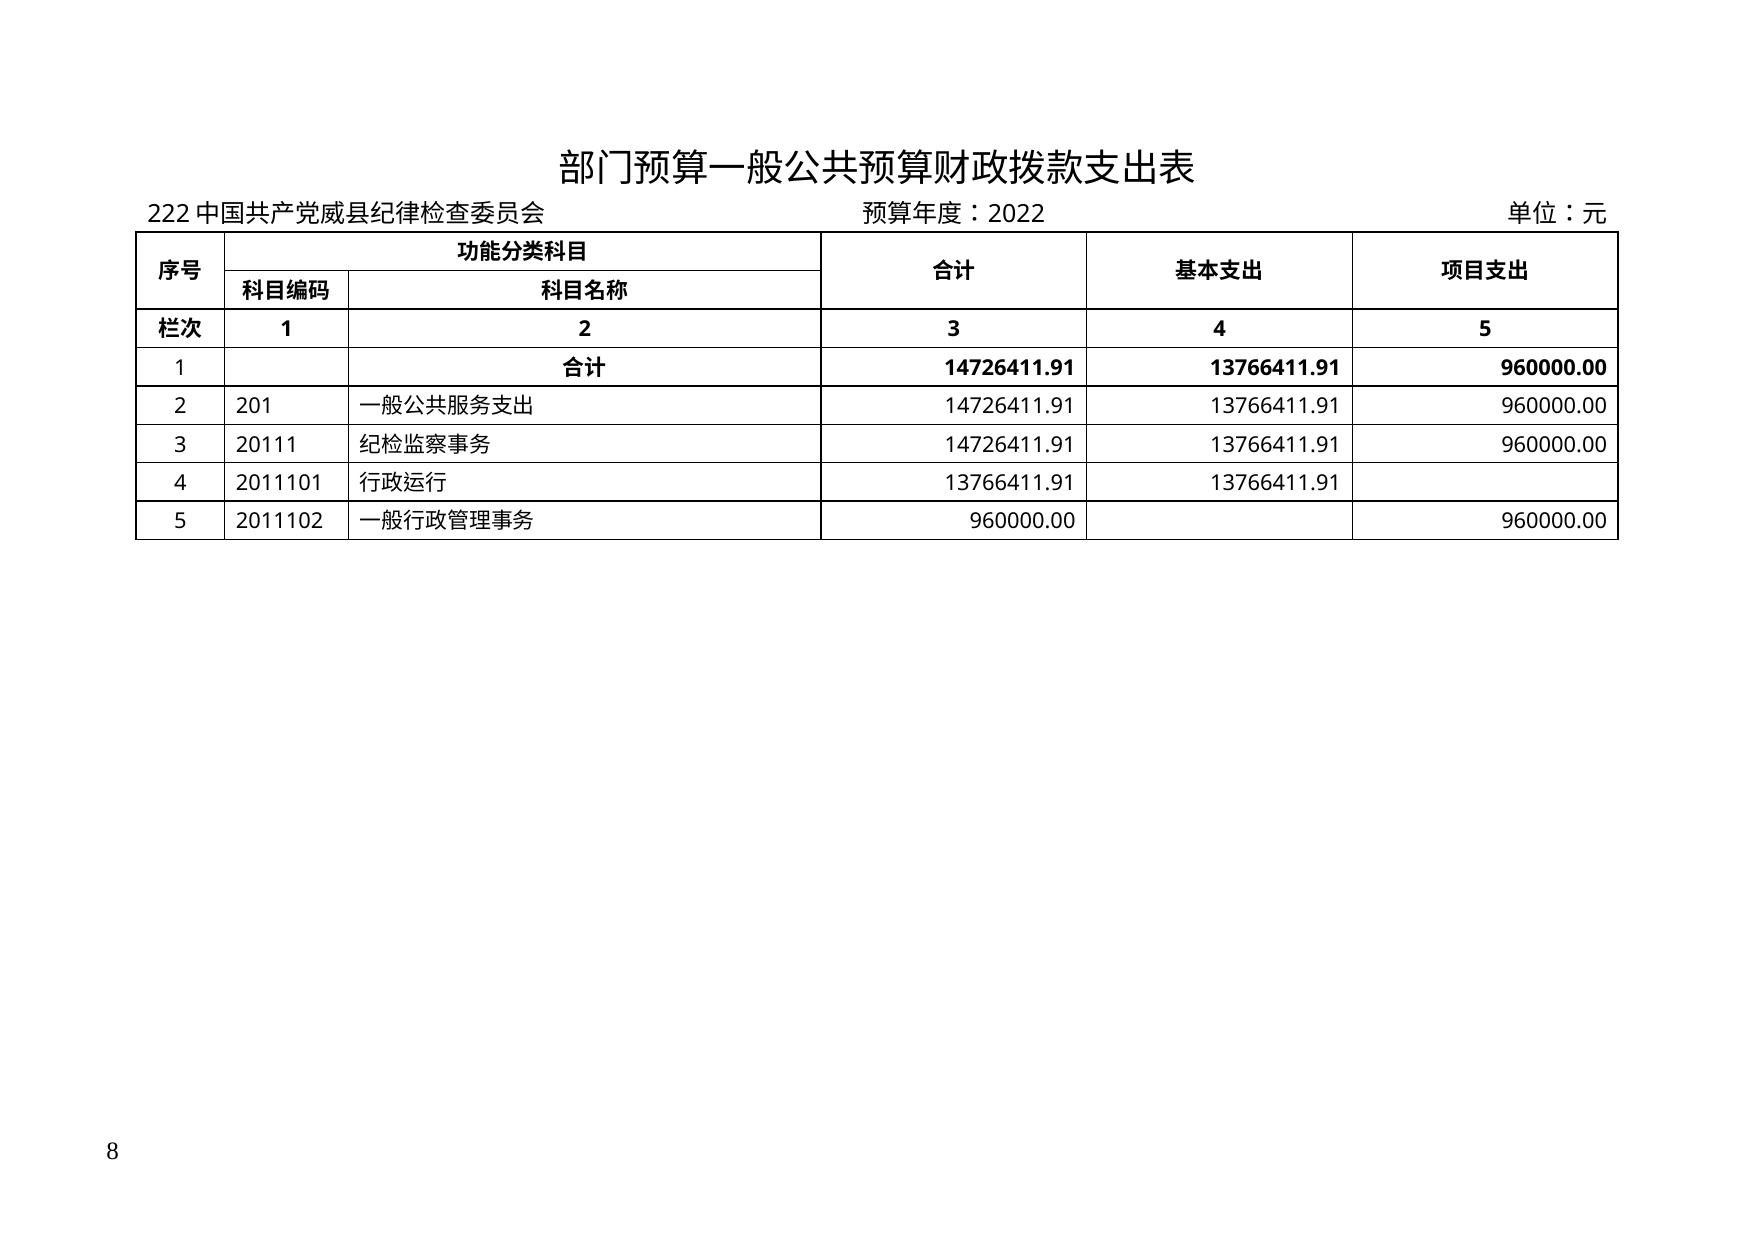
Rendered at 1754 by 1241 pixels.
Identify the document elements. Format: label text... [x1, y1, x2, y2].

table_cell 2011101 [225, 463, 348, 500]
table_cell 科目编码 [225, 271, 348, 308]
table_cell 960000.00 [1353, 348, 1617, 385]
table_cell 960000.00 [1353, 425, 1617, 462]
table_cell 基本支出 [1087, 233, 1352, 308]
table_cell 5 [137, 502, 224, 539]
table_cell 4 [1087, 310, 1352, 347]
table_cell 960000.00 [822, 502, 1086, 539]
table_cell 行政运行 [349, 463, 820, 500]
text 部门预算一般公共预算财政拨款支出表 [106, 142, 1648, 193]
table_cell 4 [137, 463, 224, 500]
table_cell 960000.00 [1353, 387, 1617, 423]
table_cell 纪检监察事务 [349, 425, 820, 462]
table_cell 13766411.91 [1087, 348, 1352, 385]
table_cell 1 [137, 348, 224, 385]
table_cell 2 [349, 310, 820, 347]
table_cell 一般行政管理事务 [349, 502, 820, 539]
table_cell 5 [1353, 310, 1617, 347]
table_cell 13766411.91 [822, 463, 1086, 500]
table_cell [225, 348, 348, 385]
table_header 预算年度：2022 [822, 195, 1086, 231]
table_header 222中国共产党威县纪律检查委员会 [137, 195, 820, 231]
table_cell 13766411.91 [1087, 463, 1352, 500]
table_cell 3 [822, 310, 1086, 347]
table_cell [1353, 463, 1617, 500]
table_cell 2011102 [225, 502, 348, 539]
table_cell 201 [225, 387, 348, 423]
table_cell 14726411.91 [822, 387, 1086, 423]
table_cell 序号 [137, 233, 224, 308]
table_cell 13766411.91 [1087, 425, 1352, 462]
table_cell 20111 [225, 425, 348, 462]
table_cell 合计 [349, 348, 820, 385]
table_cell 一般公共服务支出 [349, 387, 820, 423]
table_cell 960000.00 [1353, 502, 1617, 539]
table_cell 14726411.91 [822, 348, 1086, 385]
table_cell 13766411.91 [1087, 387, 1352, 423]
table_cell 合计 [822, 233, 1086, 308]
table_cell 3 [137, 425, 224, 462]
table_cell 2 [137, 387, 224, 423]
table_cell [1087, 502, 1352, 539]
table_cell 14726411.91 [822, 425, 1086, 462]
table_cell 功能分类科目 [225, 233, 820, 270]
table_cell 项目支出 [1353, 233, 1617, 308]
table_cell 1 [225, 310, 348, 347]
table_header 单位：元 [1087, 195, 1617, 231]
table_cell 栏次 [137, 310, 224, 347]
table_cell 科目名称 [349, 271, 820, 308]
